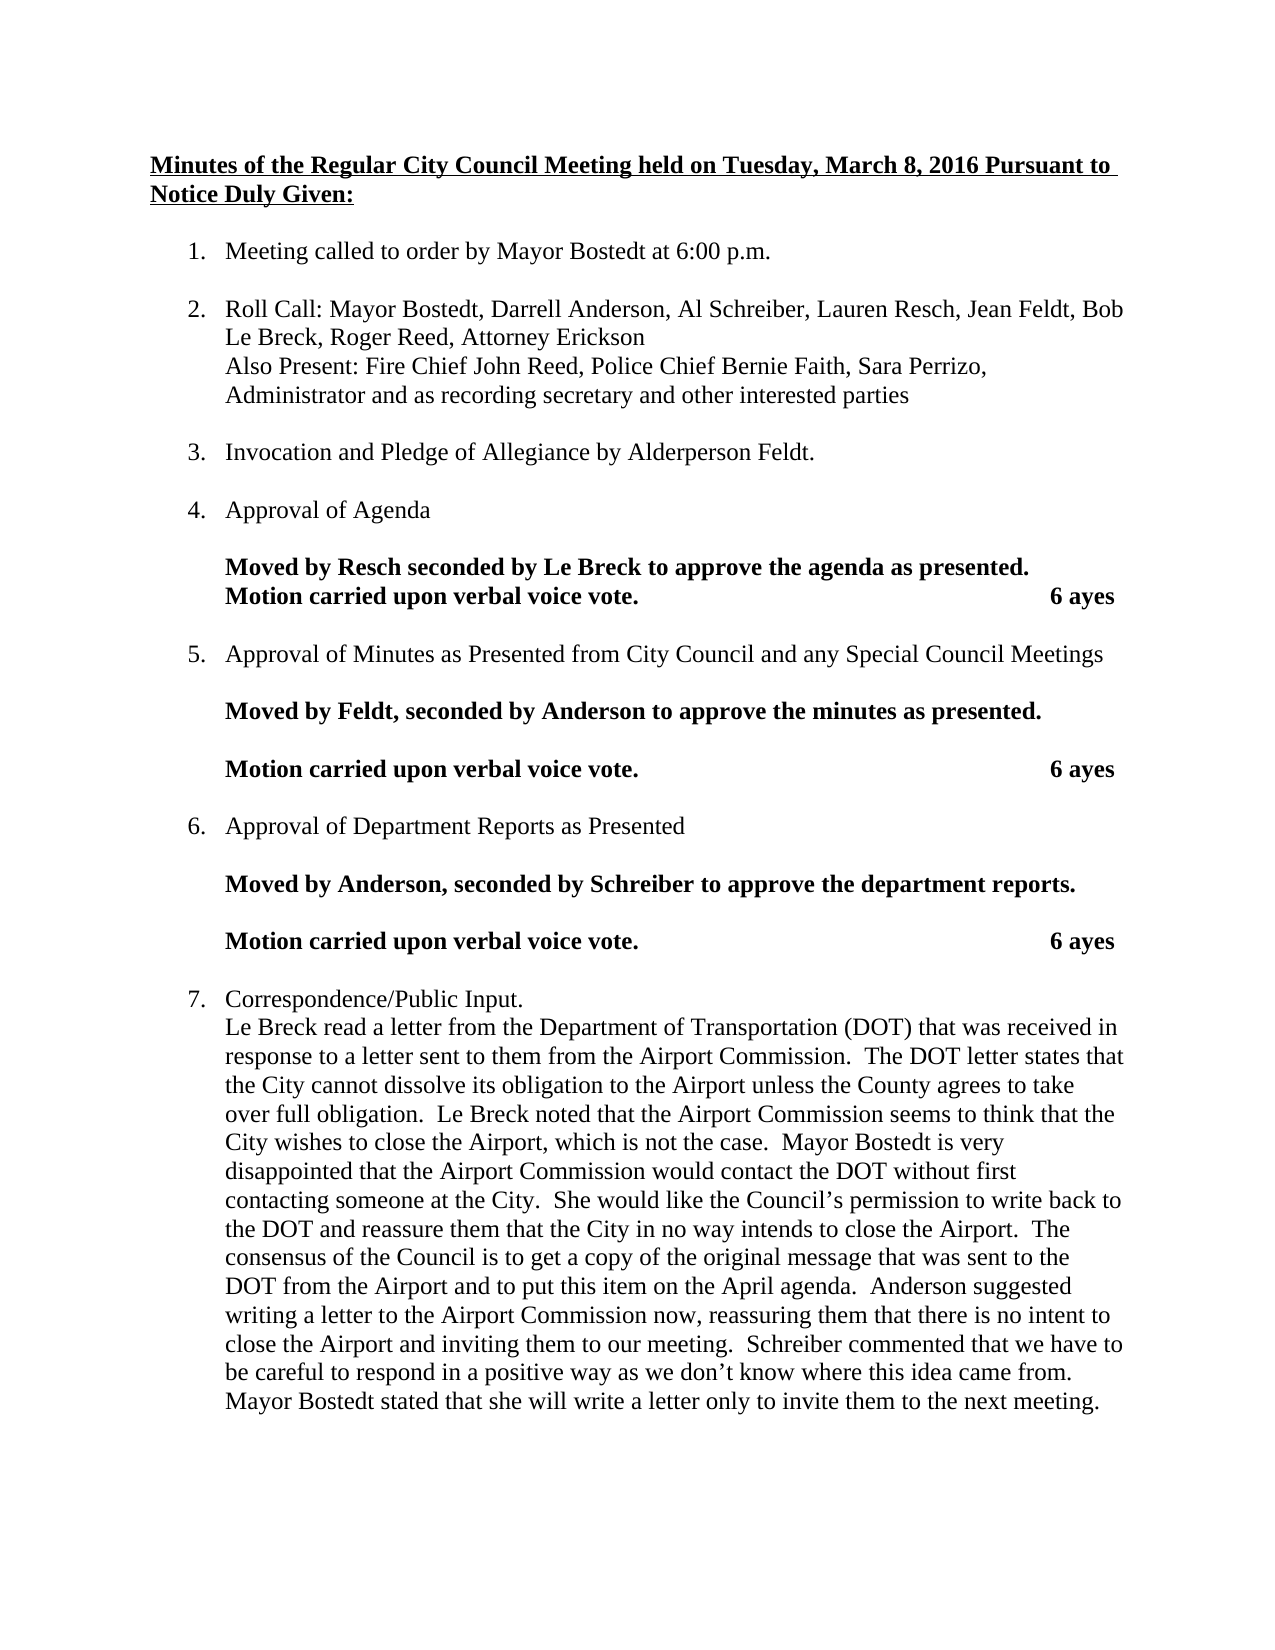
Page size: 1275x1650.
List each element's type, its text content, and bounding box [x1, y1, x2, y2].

list Roll Call: Mayor Bostedt, Darrell Anderson, Al Schreiber, Lauren Resch, Jean Feldt, Bob Le Breck, Roger Reed, Attorney Erickson [187, 294, 1125, 351]
list Approval of Department Reports as Presented [187, 811, 1125, 840]
list Moved by Resch seconded by Le Breck to approve the agenda as presented. [225, 552, 1125, 581]
list Correspondence/Public Input. [187, 984, 1125, 1012]
list Meeting called to order by Mayor Bostedt at 6:00 p.m. [187, 236, 1125, 265]
list Moved by Anderson, seconded by Schreiber to approve the department reports. [225, 869, 1125, 897]
text Minutes of the Regular City Council Meeting held on Tuesday, March 8, 2016 Pursuant to Notice Duly Given: [150, 150, 1125, 207]
list Approval of Minutes as Presented from City Council and any Special Council Meetings [187, 639, 1125, 667]
list Le Breck read a letter from the Department of Transportation (DOT) that was received in response to a letter sent to them from the Airport Commission. The DOT letter states that the City cannot dissolve its obligation to the Airport unless the County agrees to take over full obligation. Le Breck noted that the Airport Commission seems to think that the City wishes to close the Airport, which is not the case. Mayor Bostedt is very disappointed that the Airport Commission would contact the DOT without first contacting someone at the City. She would like the Council’s permission to write back to the DOT and reassure them that the City in no way intends to close the Airport. The consensus of the Council is to get a copy of the original message that was sent to the DOT from the Airport and to put this item on the April agenda. Anderson suggested writing a letter to the Airport Commission now, reassuring them that there is no intent to close the Airport and inviting them to our meeting. Schreiber commented that we have to be careful to respond in a positive way as we don’t know where this idea came from. Mayor Bostedt stated that she will write a letter only to invite them to the next meeting. [225, 1012, 1125, 1415]
list Motion carried upon verbal voice vote. 6 ayes [225, 754, 1125, 782]
list Motion carried upon verbal voice vote. 6 ayes [150, 581, 1125, 610]
list Invocation and Pledge of Allegiance by Alderperson Feldt. [187, 437, 1125, 466]
list Motion carried upon verbal voice vote. 6 ayes [225, 926, 1125, 955]
list Approval of Agenda [187, 495, 1125, 524]
list Moved by Feldt, seconded by Anderson to approve the minutes as presented. [225, 696, 1125, 725]
list Also Present: Fire Chief John Reed, Police Chief Bernie Faith, Sara Perrizo, Administrator and as recording secretary and other interested parties [225, 351, 1125, 409]
